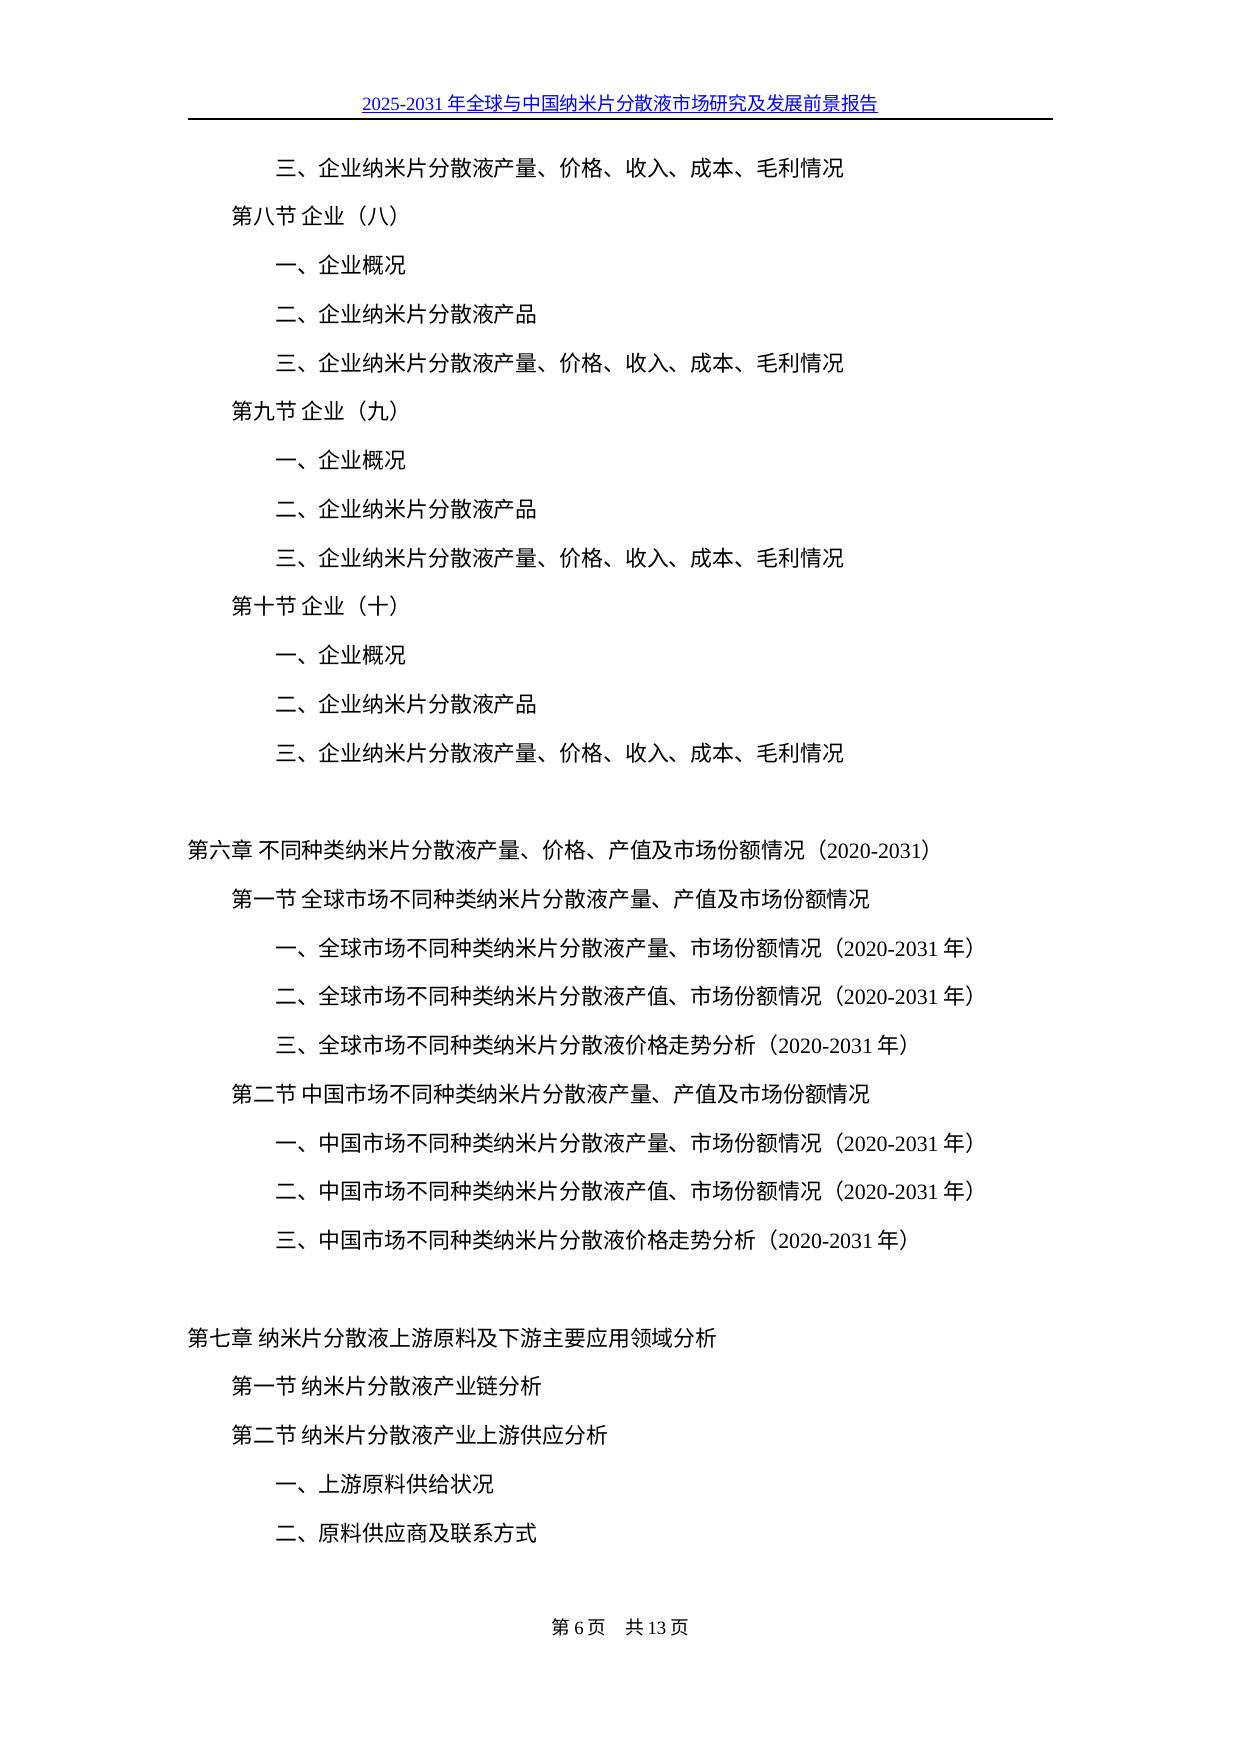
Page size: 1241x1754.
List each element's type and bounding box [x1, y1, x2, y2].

text [187, 150, 1053, 1548]
